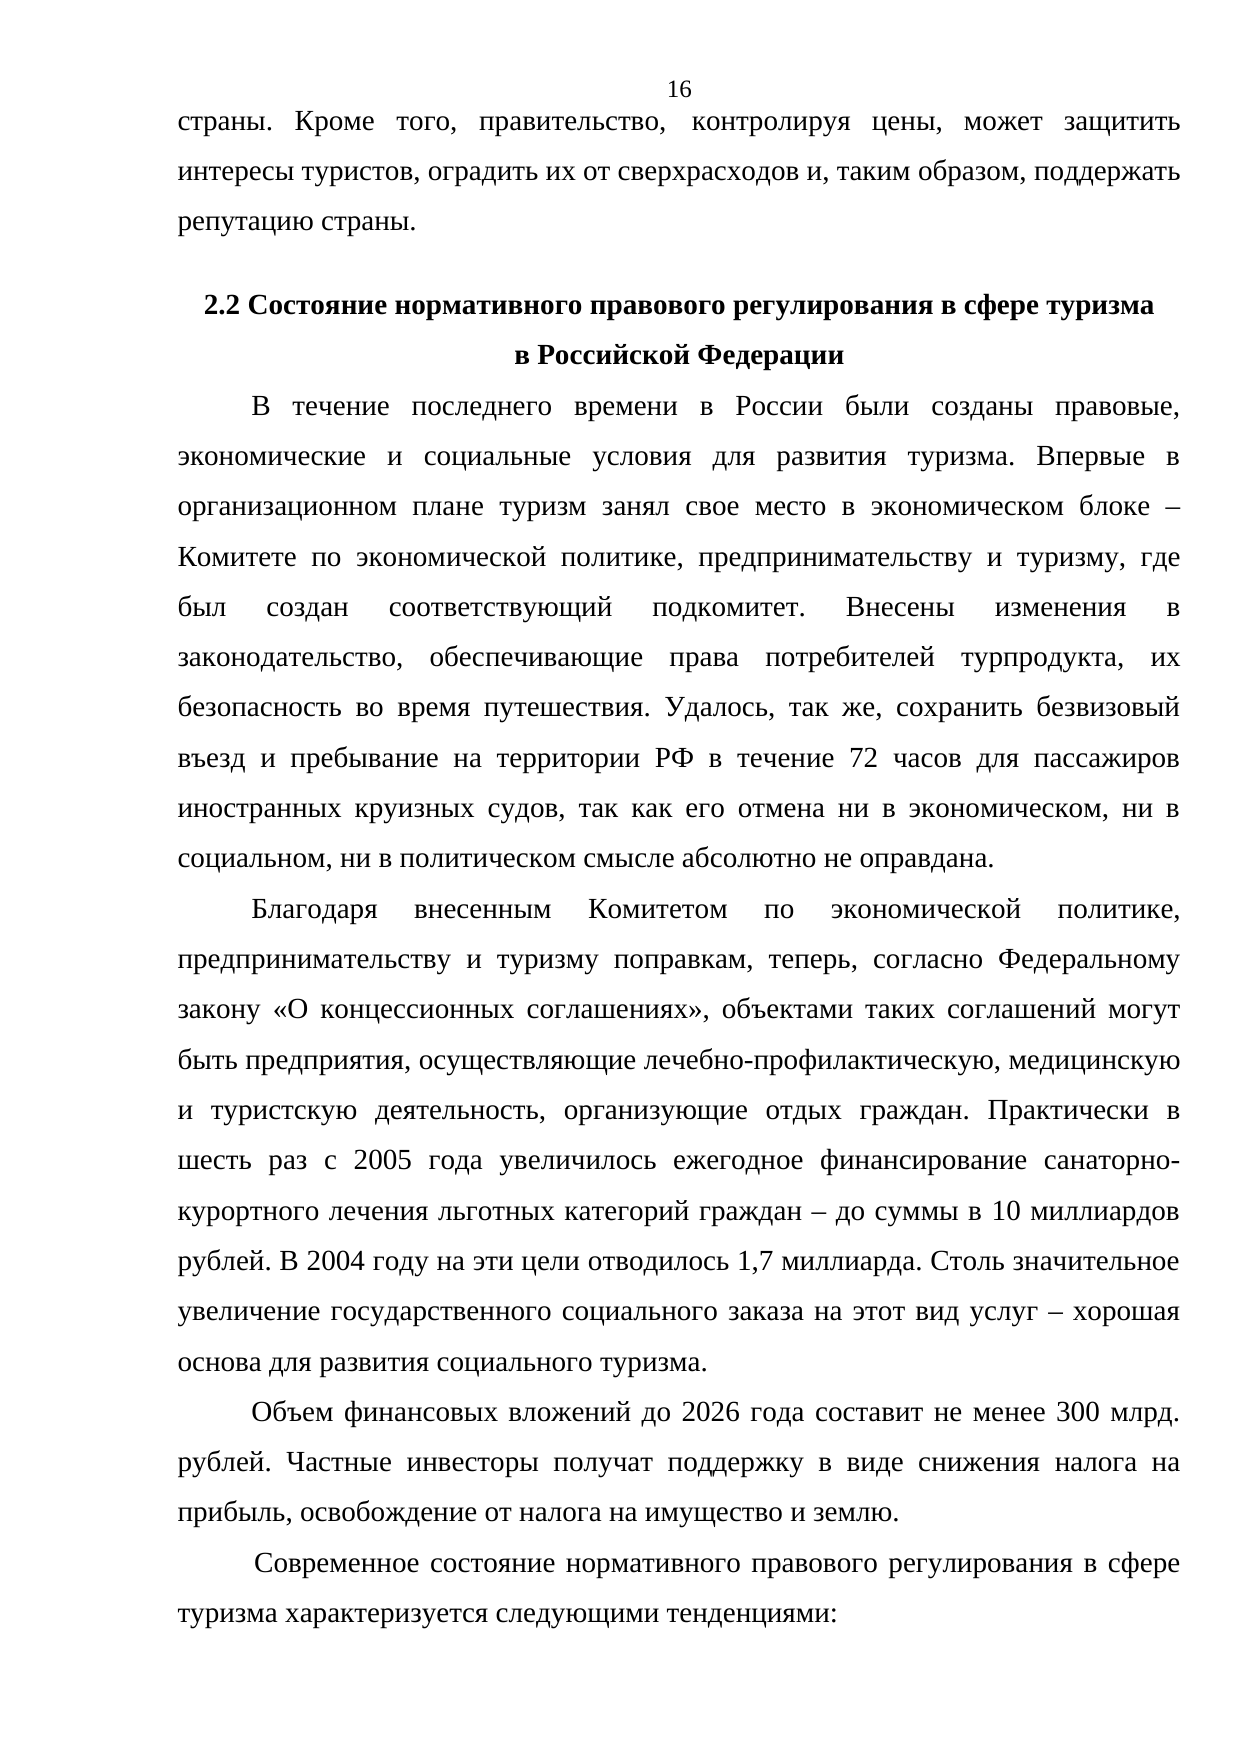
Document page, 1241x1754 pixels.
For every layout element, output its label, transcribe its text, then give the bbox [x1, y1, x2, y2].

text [177, 103, 1181, 237]
text Современное состояние нормативного правового регулирования в сфере туризма характеризуется следующими тенденциями: [177, 1545, 1181, 1629]
text Объем финансовых вложений до 2026 года составит не менее 300 млрд. рублей. Частные инвесторы получат поддержку в виде снижения налога на прибыль, освобождение от налога на имущество и землю. [177, 1394, 1181, 1528]
text В течение последнего времени в России были созданы правовые, экономические и социальные условия для развития туризма. Впервые в организационном плане туризм занял свое место в экономическом блоке – Комитете по экономической политике, предпринимательству и туризму, где был создан соответствующий подкомитет. Внесены изменения в законодательство, обеспечивающие права потребителей турпродукта, их безопасность во время путешествия. Удалось, так же, сохранить безвизовый въезд и пребывание на территории РФ в течение 72 часов для пассажиров иностранных круизных судов, так как его отмена ни в экономическом, ни в социальном, ни в политическом смысле абсолютно не оправдана. [177, 388, 1181, 874]
text 2.2 Состояние нормативного правового регулирования в сфере туризма в Российской Федерации [177, 287, 1181, 371]
text Благодаря внесенным Комитетом по экономической политике, предпринимательству и туризму поправкам, теперь, согласно Федеральному закону «О концессионных соглашениях», объектами таких соглашений могут быть предприятия, осуществляющие лечебно-профилактическую, медицинскую и туристскую деятельность, организующие отдых граждан. Практически в шесть раз с 2005 года увеличилось ежегодное финансирование санаторно-курортного лечения льготных категорий граждан – до суммы в 10 миллиардов рублей. В 2004 году на эти цели отводилось 1,7 миллиарда. Столь значительное увеличение государственного социального заказа на этот вид услуг – хорошая основа для развития социального туризма. [177, 891, 1181, 1377]
